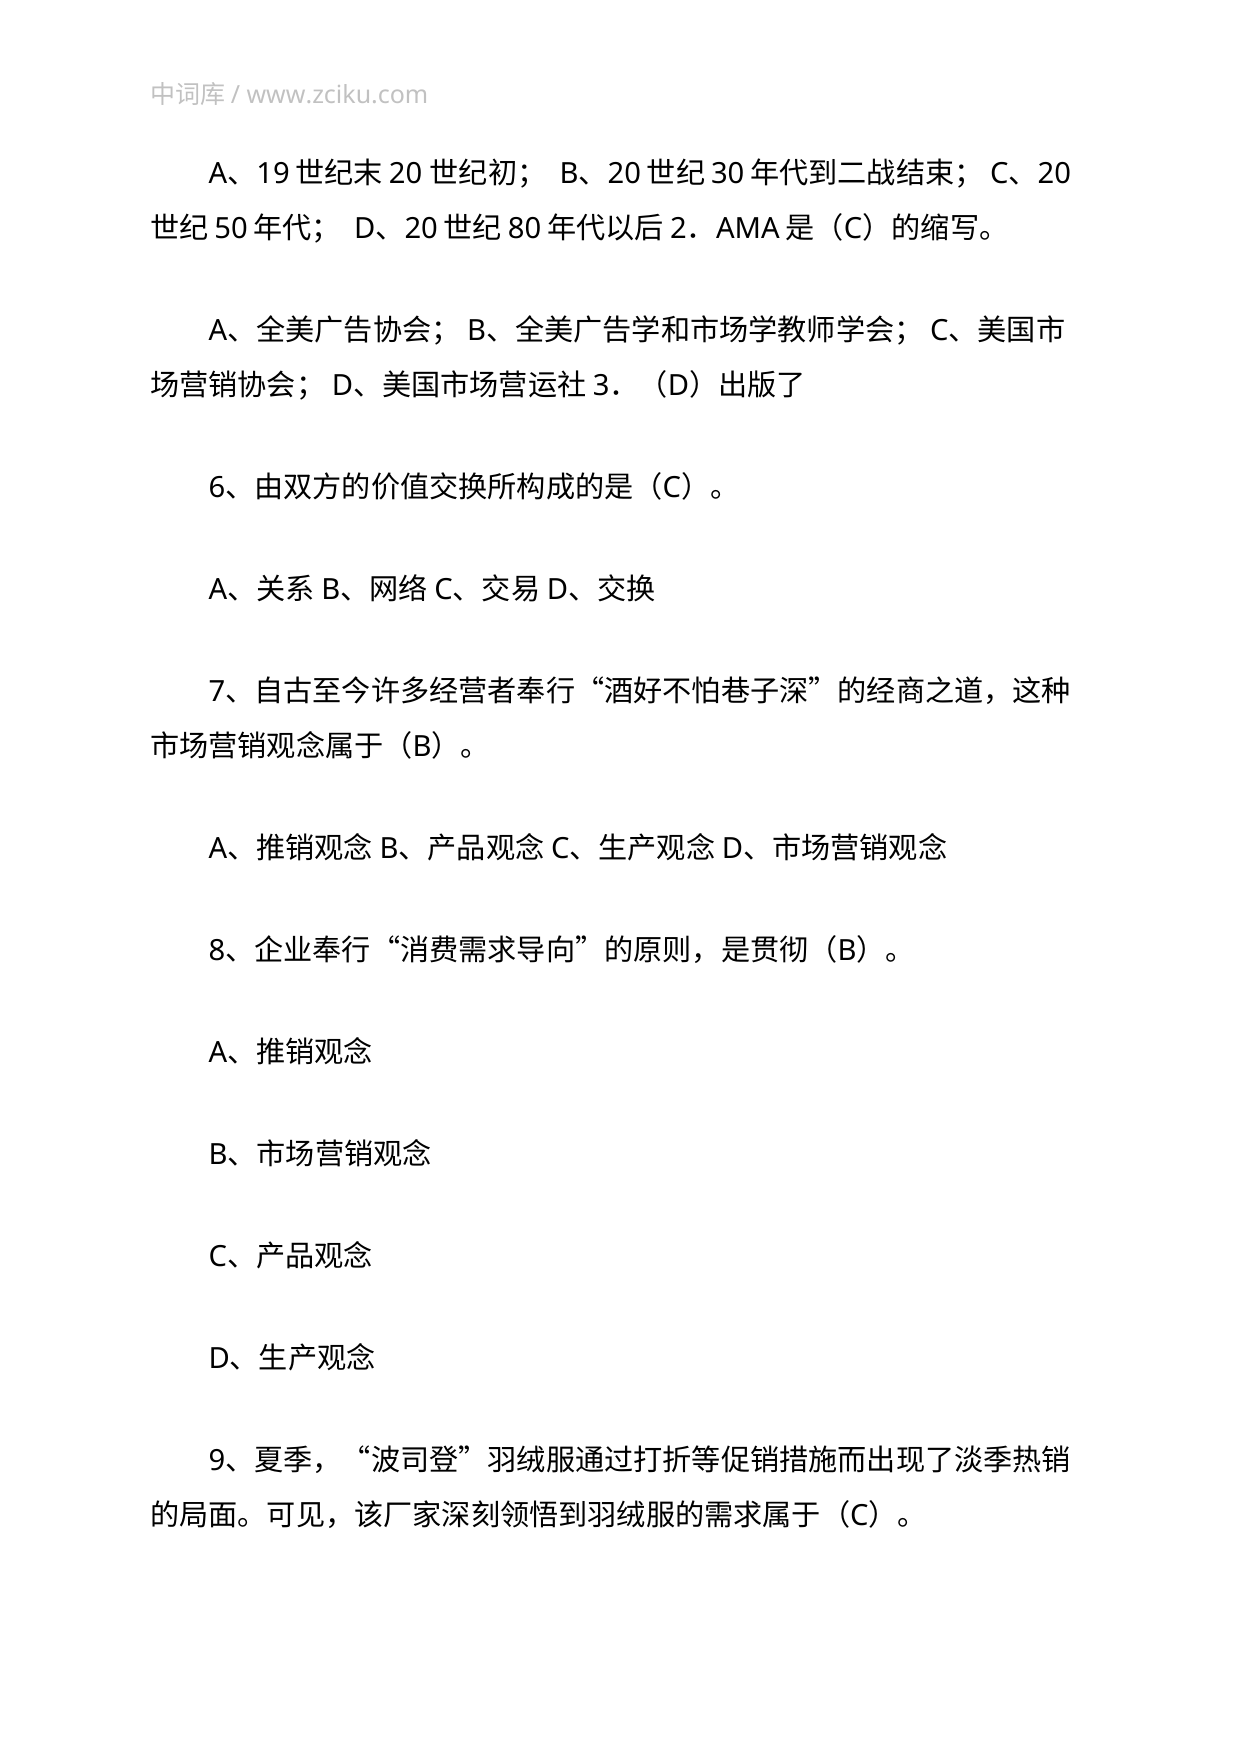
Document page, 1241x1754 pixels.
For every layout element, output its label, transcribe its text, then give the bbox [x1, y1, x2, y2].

text A、推销观念 [150, 1029, 1090, 1071]
text A、全美广告协会； B、全美广告学和市场学教师学会； C、美国市场营销协会； D、美国市场营运社 3．（D）出版了 [150, 307, 1090, 404]
text 6、由双方的价值交换所构成的是（C）。 [150, 464, 1090, 506]
text D、生产观念 [150, 1335, 1090, 1377]
text 7、自古至今许多经营者奉行“酒好不怕巷子深”的经商之道，这种市场营销观念属于（B）。 [150, 668, 1090, 765]
text A、推销观念 B、产品观念 C、生产观念 D、市场营销观念 [150, 825, 1090, 867]
text B、市场营销观念 [150, 1131, 1090, 1173]
text A、19世纪末20 世纪初； B、20世纪30年代到二战结束； C、20世纪50年代； D、20世纪80年代以后 2．AMA是（C）的缩写。 [150, 150, 1090, 247]
text C、产品观念 [150, 1233, 1090, 1275]
text 9、夏季，“波司登”羽绒服通过打折等促销措施而出现了淡季热销的局面。可见，该厂家深刻领悟到羽绒服的需求属于（C）。 [150, 1437, 1090, 1534]
text 8、企业奉行“消费需求导向”的原则，是贯彻（B）。 [150, 927, 1090, 969]
text A、关系 B、网络 C、交易 D、交换 [150, 566, 1090, 608]
